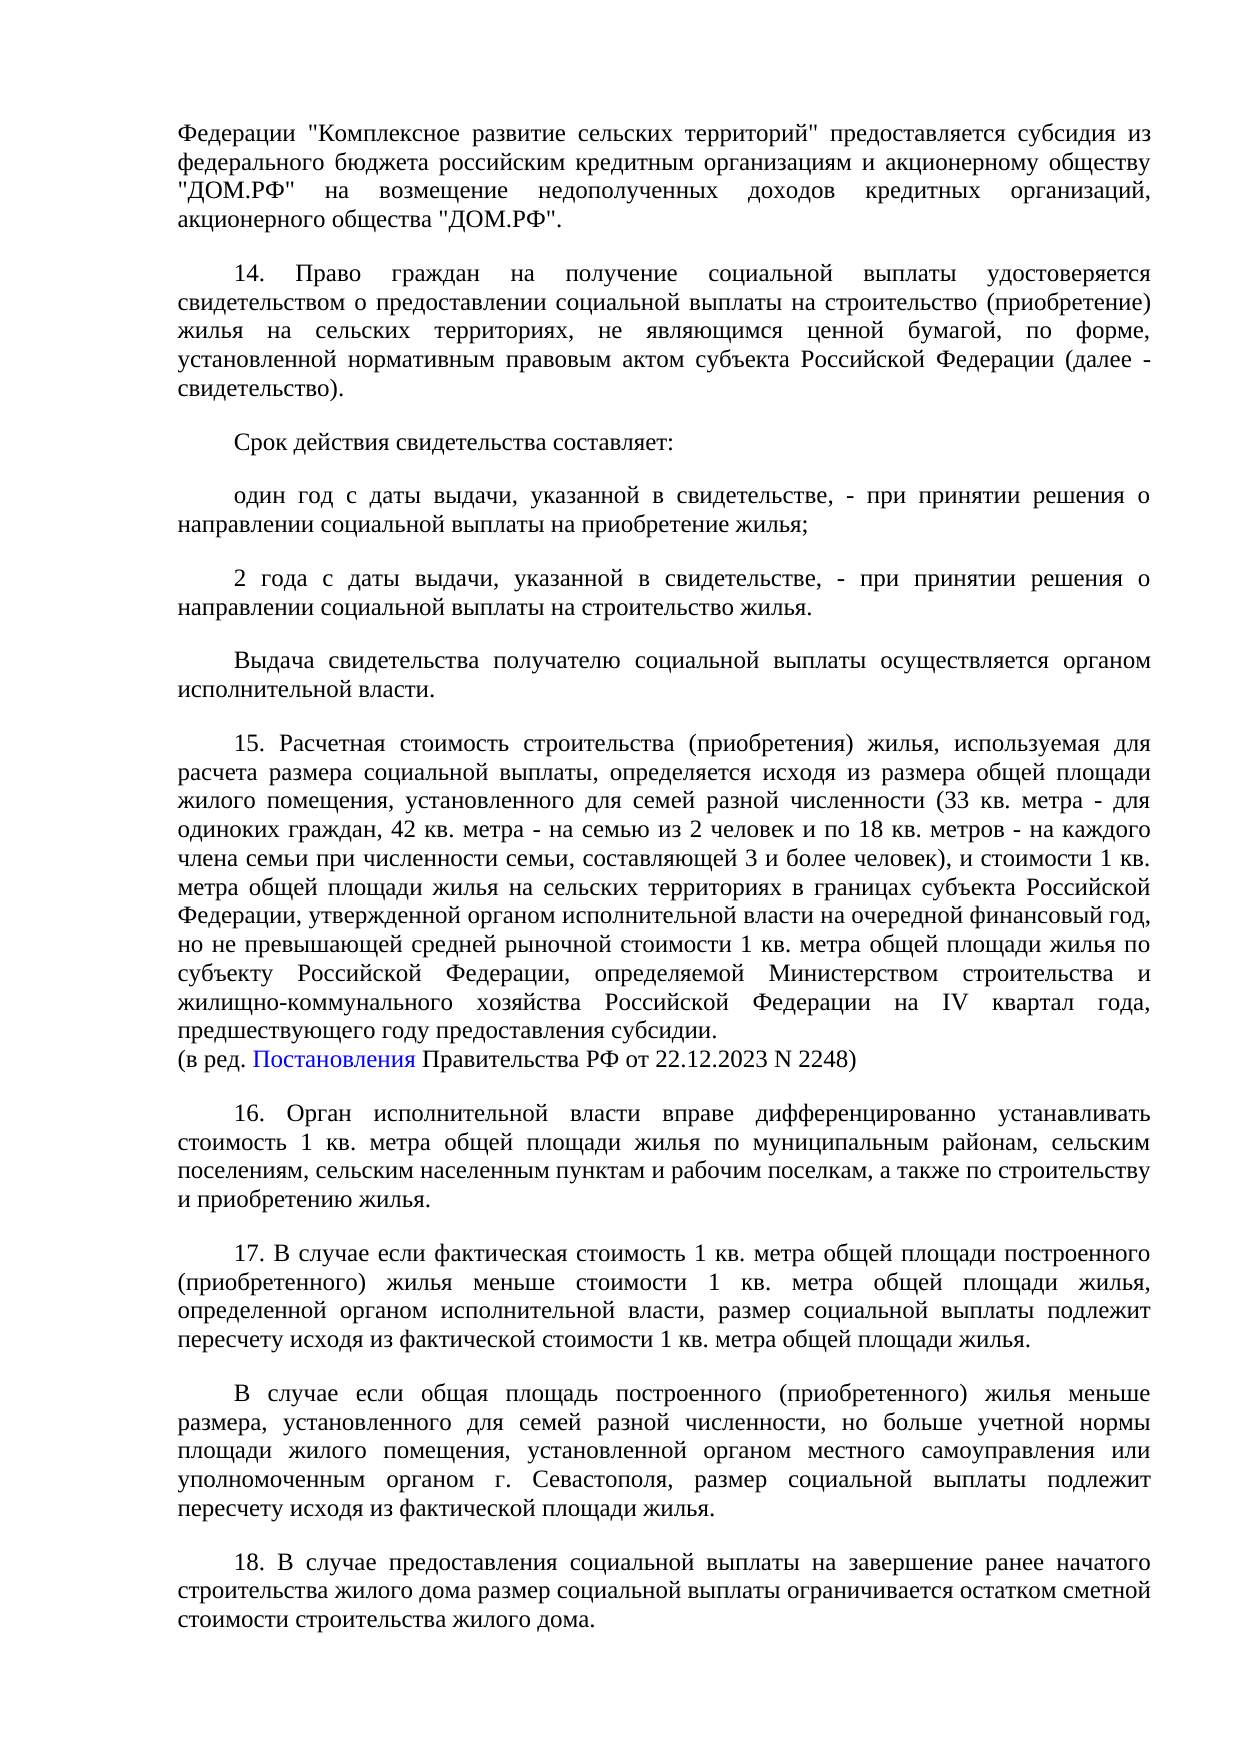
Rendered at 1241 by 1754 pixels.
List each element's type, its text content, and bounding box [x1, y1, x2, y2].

text В случае если общая площадь построенного (приобретенного) жилья меньше размера, установленного для семей разной численности, но больше учетной нормы площади жилого помещения, установленной органом местного самоуправления или уполномоченным органом г. Севастополя, размер социальной выплаты подлежит пересчету исходя из фактической площади жилья. [177, 1378, 1152, 1522]
text 14. Право граждан на получение социальной выплаты удостоверяется свидетельством о предоставлении социальной выплаты на строительство (приобретение) жилья на сельских территориях, не являющимся ценной бумагой, по форме, установленной нормативным правовым актом субъекта Российской Федерации (далее - свидетельство). [177, 258, 1152, 402]
text 2 года с даты выдачи, указанной в свидетельстве, - при принятии решения о направлении социальной выплаты на строительство жилья. [177, 563, 1152, 621]
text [177, 118, 1152, 233]
text 18. В случае предоставления социальной выплаты на завершение ранее начатого строительства жилого дома размер социальной выплаты ограничивается остатком сметной стоимости строительства жилого дома. [177, 1547, 1152, 1633]
text (в ред. Постановления Правительства РФ от 22.12.2023 N 2248) [177, 1044, 1152, 1073]
text 15. Расчетная стоимость строительства (приобретения) жилья, используемая для расчета размера социальной выплаты, определяется исходя из размера общей площади жилого помещения, установленного для семей разной численности (33 кв. метра - для одиноких граждан, 42 кв. метра - на семью из 2 человек и по 18 кв. метров - на каждого члена семьи при численности семьи, составляющей 3 и более человек), и стоимости 1 кв. метра общей площади жилья на сельских территориях в границах субъекта Российской Федерации, утвержденной органом исполнительной власти на очередной финансовый год, но не превышающей средней рыночной стоимости 1 кв. метра общей площади жилья по субъекту Российской Федерации, определяемой Министерством строительства и жилищно-коммунального хозяйства Российской Федерации на IV квартал года, предшествующего году предоставления субсидии. [177, 728, 1152, 1044]
text 16. Орган исполнительной власти вправе дифференцированно устанавливать стоимость 1 кв. метра общей площади жилья по муниципальным районам, сельским поселениям, сельским населенным пунктам и рабочим поселкам, а также по строительству и приобретению жилья. [177, 1098, 1152, 1213]
text Выдача свидетельства получателю социальной выплаты осуществляется органом исполнительной власти. [177, 646, 1152, 703]
text Срок действия свидетельства составляет: [177, 427, 1152, 456]
text 17. В случае если фактическая стоимость 1 кв. метра общей площади построенного (приобретенного) жилья меньше стоимости 1 кв. метра общей площади жилья, определенной органом исполнительной власти, размер социальной выплаты подлежит пересчету исходя из фактической стоимости 1 кв. метра общей площади жилья. [177, 1238, 1152, 1353]
text один год с даты выдачи, указанной в свидетельстве, - при принятии решения о направлении социальной выплаты на приобретение жилья; [177, 481, 1152, 538]
